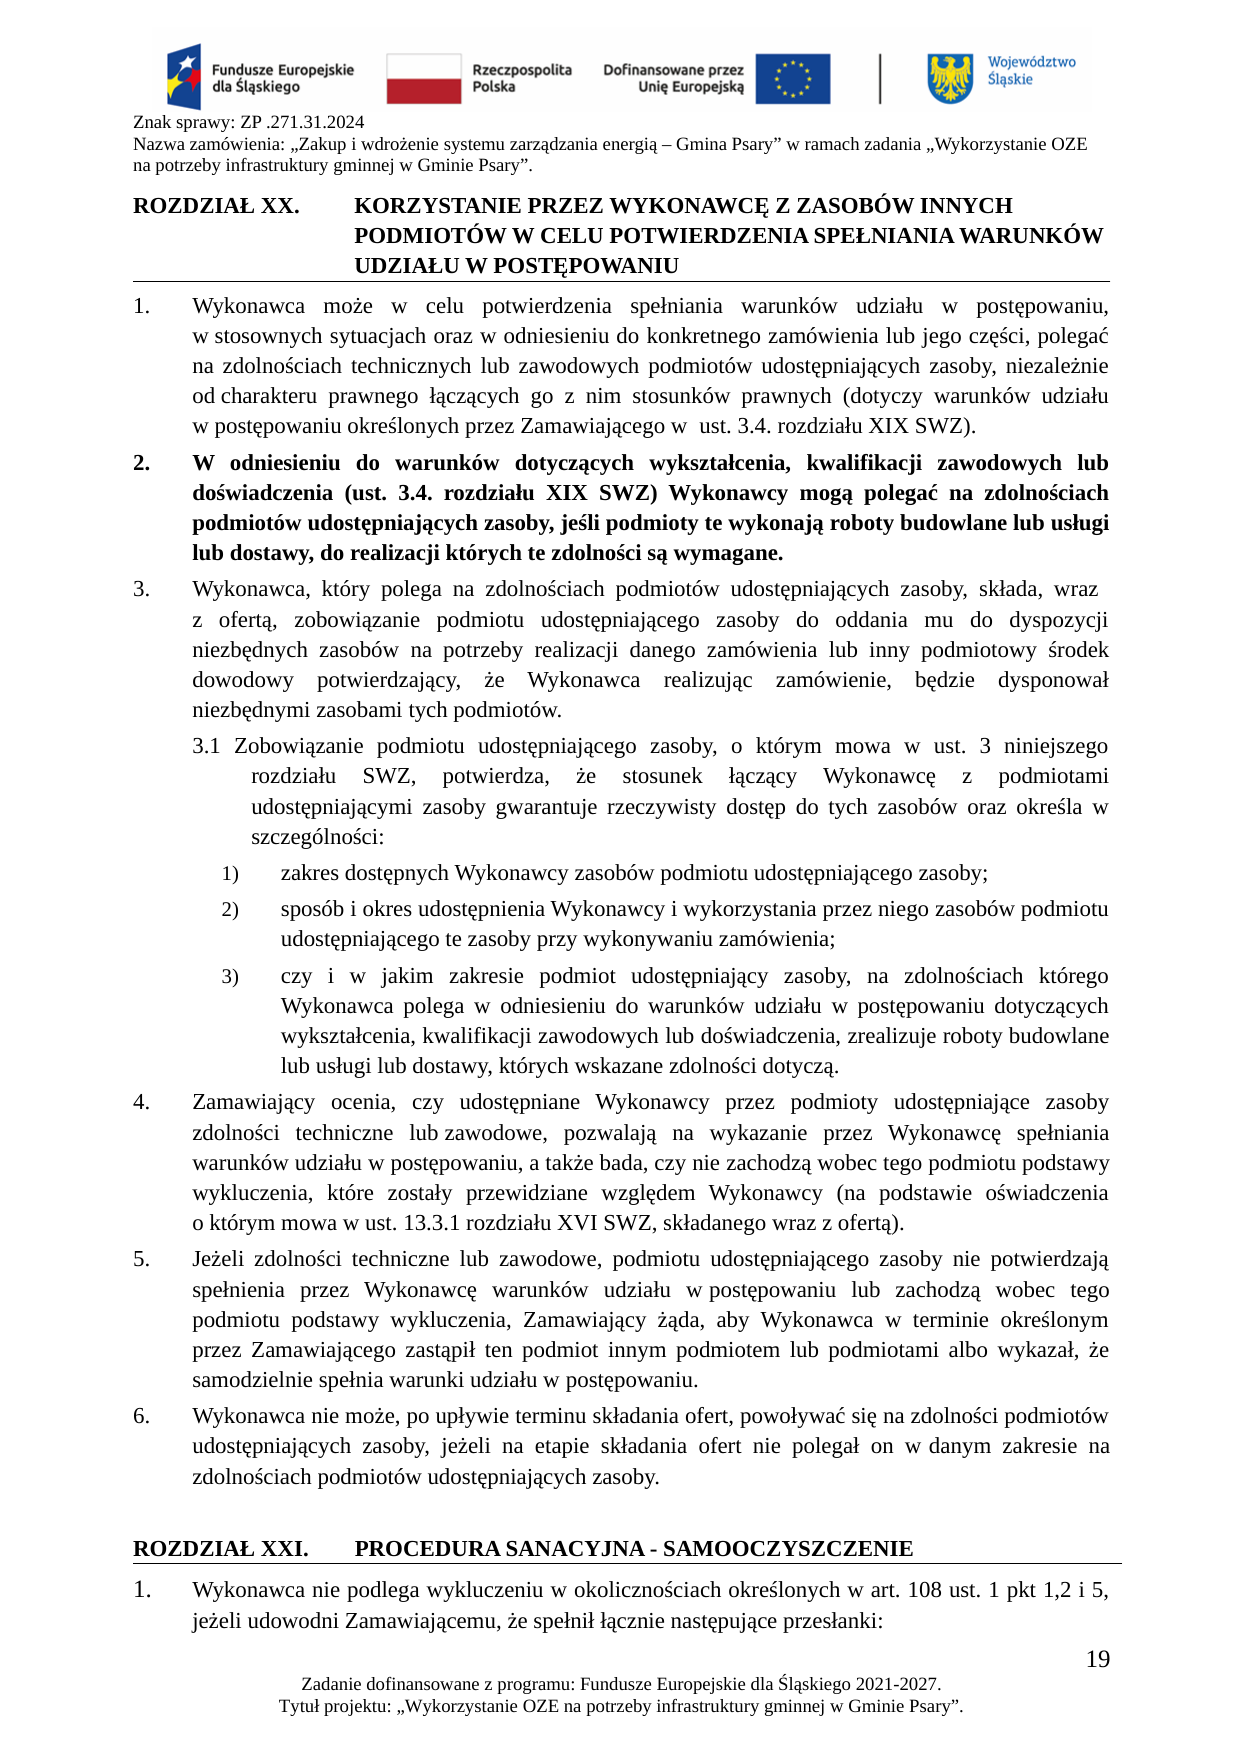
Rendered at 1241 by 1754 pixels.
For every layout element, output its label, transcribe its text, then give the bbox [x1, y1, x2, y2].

picture [151, 27, 1092, 112]
list Wykonawca, który polega na zdolnościach podmiotów udostępniających zasoby, składa, wraz z ofertą, zobowiązanie podmiotu udostępniającego zasoby do oddania mu do dyspozycji niezbędnych zasobów na potrzeby realizacji danego zamówienia lub inny podmiotowy środek dowodowy potwierdzający, że Wykonawca realizując zamówienie, będzie dysponował niezbędnymi zasobami tych podmiotów. [133, 575, 1110, 723]
text 3.1 Zobowiązanie podmiotu udostępniającego zasoby, o którym mowa w ust. 3 niniejszego rozdziału SWZ, potwierdza, że stosunek łączący Wykonawcę z podmiotami udostępniającymi zasoby gwarantuje rzeczywisty dostęp do tych zasobów oraz określa w szczególności: [192, 732, 1110, 849]
list Wykonawca nie podlega wykluczeniu w okolicznościach określonych w art. 108 ust. 1 pkt 1,2 i 5, jeżeli udowodni Zamawiającemu, że spełnił łącznie następujące przesłanki: [133, 1574, 1110, 1633]
list sposób i okres udostępnienia Wykonawcy i wykorzystania przez niego zasobów podmiotu udostępniającego te zasoby przy wykonywaniu zamówienia; [221, 895, 1110, 952]
list Wykonawca nie może, po upływie terminu składania ofert, powoływać się na zdolności podmiotów udostępniających zasoby, jeżeli na etapie składania ofert nie polegał on w danym zakresie na zdolnościach podmiotów udostępniających zasoby. [133, 1402, 1110, 1489]
list W odniesieniu do warunków dotyczących wykształcenia, kwalifikacji zawodowych lub doświadczenia (ust. 3.4. rozdziału XIX SWZ) Wykonawcy mogą polegać na zdolnościach podmiotów udostępniających zasoby, jeśli podmioty te wykonają roboty budowlane lub usługi lub dostawy, do realizacji których te zdolności są wymagane. [133, 449, 1110, 566]
text ROZDZIAŁ XXI. PROCEDURA SANACYJNA - SAMOOCZYSZCZENIE [133, 1535, 1122, 1563]
list Jeżeli zdolności techniczne lub zawodowe, podmiotu udostępniającego zasoby nie potwierdzają spełnienia przez Wykonawcę warunków udziału w postępowaniu lub zachodzą wobec tego podmiotu podstawy wykluczenia, Zamawiający żąda, aby Wykonawca w terminie określonym przez Zamawiającego zastąpił ten podmiot innym podmiotem lub podmiotami albo wykazał, że samodzielnie spełnia warunki udziału w postępowaniu. [133, 1245, 1110, 1393]
list zakres dostępnych Wykonawcy zasobów podmiotu udostępniającego zasoby; [221, 859, 1110, 886]
list Wykonawca może w celu potwierdzenia spełniania warunków udziału w postępowaniu, w stosownych sytuacjach oraz w odniesieniu do konkretnego zamówienia lub jego części, polegać na zdolnościach technicznych lub zawodowych podmiotów udostępniających zasoby, niezależnie od charakteru prawnego łączących go z nim stosunków prawnych (dotyczy warunków udziału w postępowaniu określonych przez Zamawiającego w ust. 3.4. rozdziału XIX SWZ). [133, 292, 1110, 439]
text ROZDZIAŁ XX. KORZYSTANIE PRZEZ WYKONAWCĘ Z ZASOBÓW INNYCH PODMIOTÓW W CELU POTWIERDZENIA SPEŁNIANIA WARUNKÓW UDZIAŁU W POSTĘPOWANIU [133, 192, 1110, 281]
list czy i w jakim zakresie podmiot udostępniający zasoby, na zdolnościach którego Wykonawca polega w odniesieniu do warunków udziału w postępowaniu dotyczących wykształcenia, kwalifikacji zawodowych lub doświadczenia, zrealizuje roboty budowlane lub usługi lub dostawy, których wskazane zdolności dotyczą. [221, 962, 1110, 1079]
list Zamawiający ocenia, czy udostępniane Wykonawcy przez podmioty udostępniające zasoby zdolności techniczne lub zawodowe, pozwalają na wykazanie przez Wykonawcę spełniania warunków udziału w postępowaniu, a także bada, czy nie zachodzą wobec tego podmiotu podstawy wykluczenia, które zostały przewidziane względem Wykonawcy (na podstawie oświadczenia o którym mowa w ust. 13.3.1 rozdziału XVI SWZ, składanego wraz z ofertą). [133, 1088, 1110, 1236]
